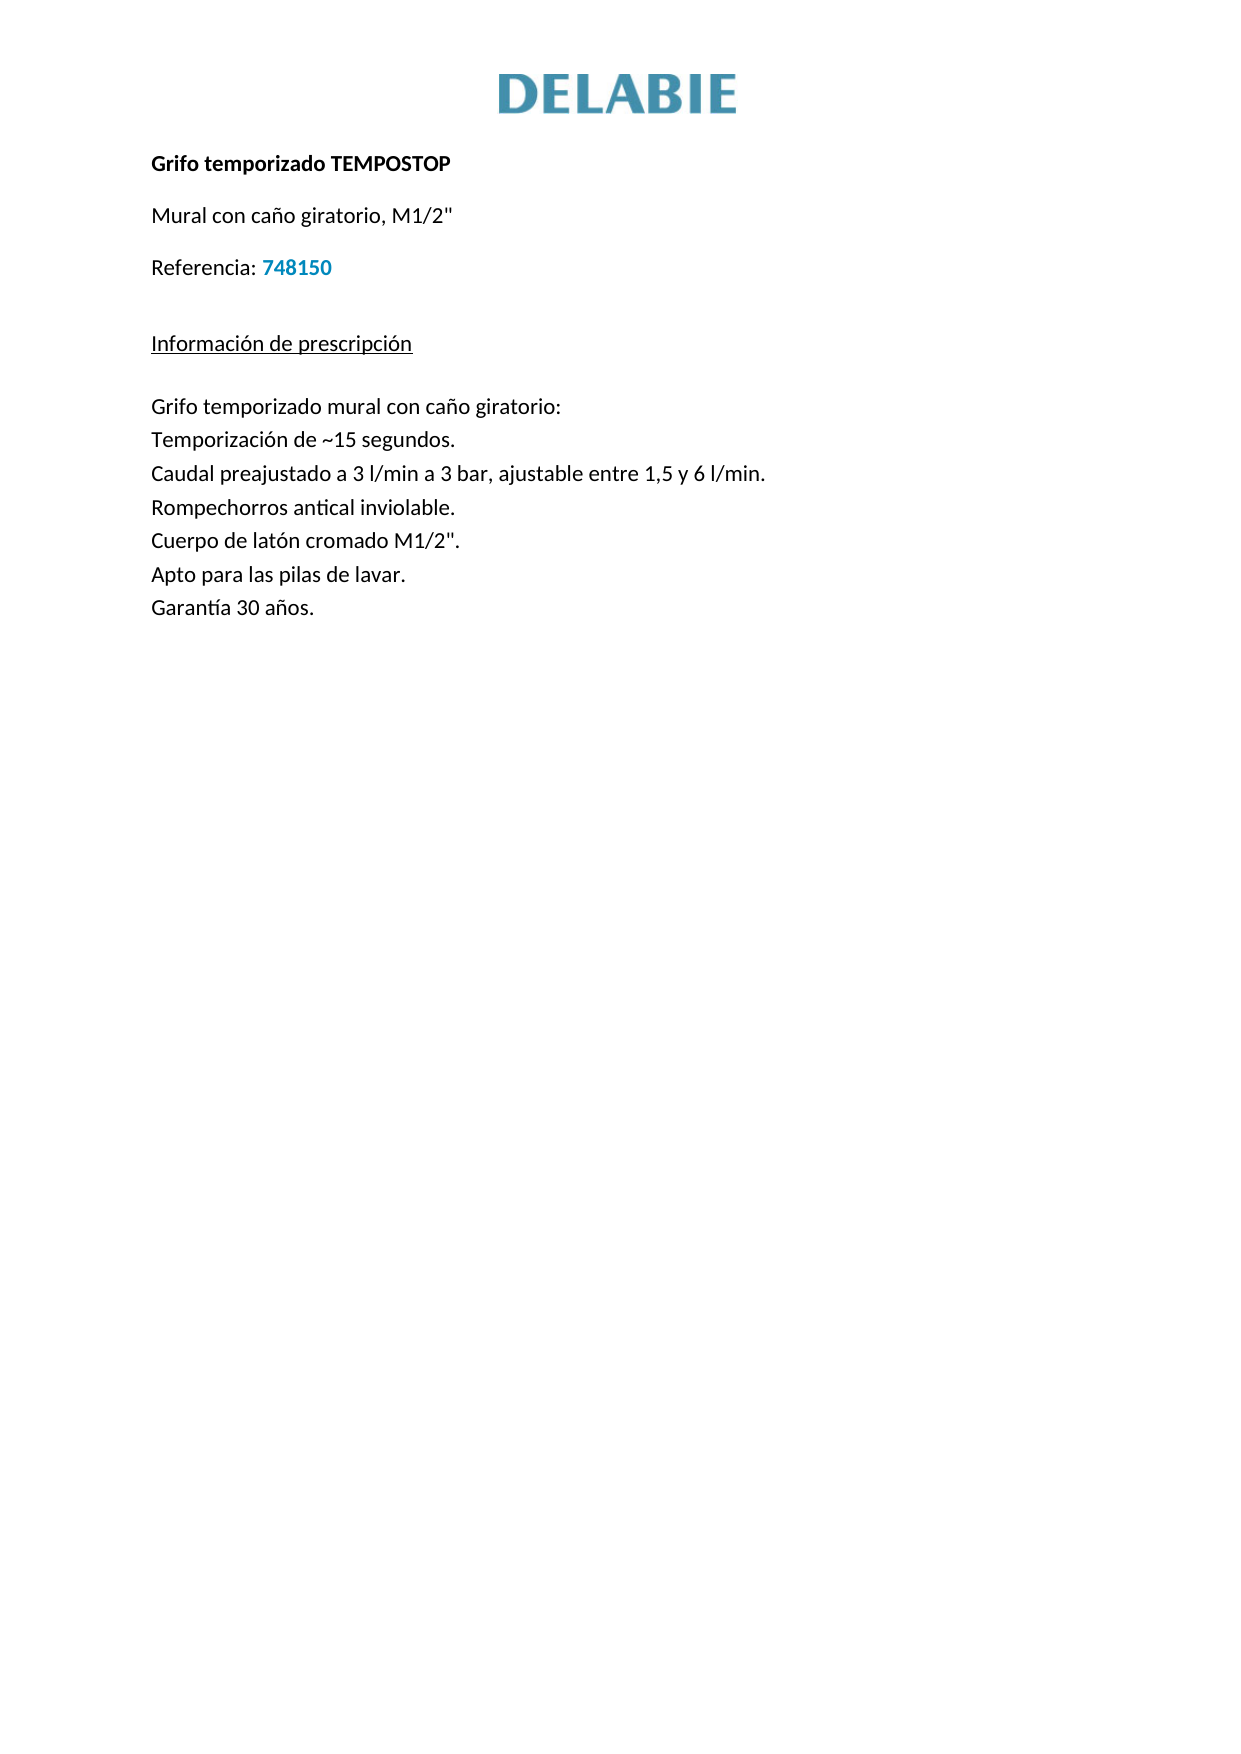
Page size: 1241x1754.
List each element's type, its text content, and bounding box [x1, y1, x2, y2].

text Grifo temporizado TEMPOSTOP [151, 149, 1084, 177]
text Cuerpo de latón cromado M1/2". [151, 526, 1084, 554]
text Apto para las pilas de lavar. [151, 560, 1084, 588]
text Garantía 30 años. [151, 593, 1084, 621]
text Referencia: 748150 [151, 253, 1084, 281]
text Información de prescripción [151, 329, 1084, 357]
text Temporización de ~15 segundos. [151, 426, 1084, 453]
picture [497, 74, 738, 114]
text Grifo temporizado mural con caño giratorio: [151, 392, 1084, 420]
text Mural con caño giratorio, M1/2" [151, 201, 1084, 229]
text Caudal preajustado a 3 l/min a 3 bar, ajustable entre 1,5 y 6 l/min. [151, 459, 1084, 487]
text Rompechorros antical inviolable. [151, 493, 1084, 521]
